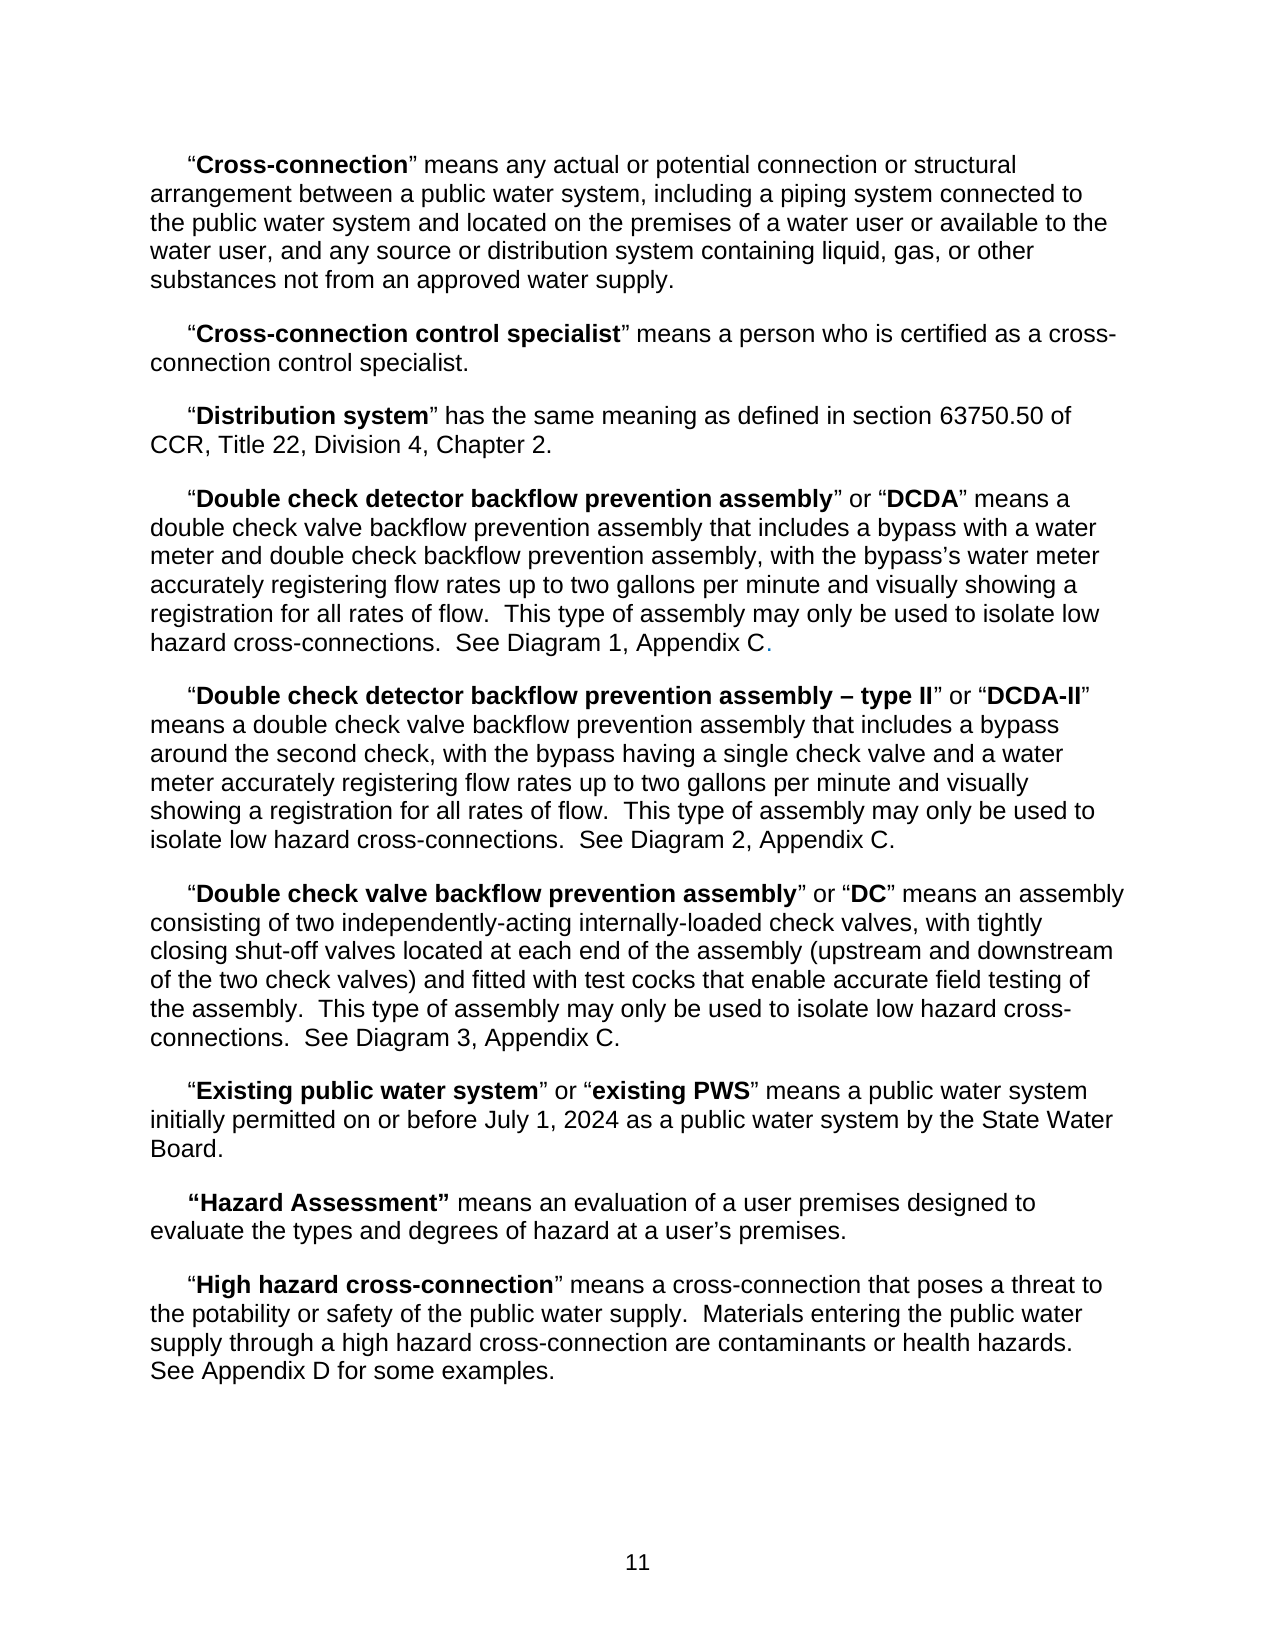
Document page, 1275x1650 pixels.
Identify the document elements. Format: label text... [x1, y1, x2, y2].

text “Hazard Assessment” means an evaluation of a user premises designed to evaluate the types and degrees of hazard at a user’s premises. [150, 1187, 1125, 1245]
text “High hazard cross-connection” means a cross-connection that poses a threat to the potability or safety of the public water supply. Materials entering the public water supply through a high hazard cross-connection are contaminants or health hazards. See Appendix D for some examples. [150, 1270, 1125, 1385]
text “Double check detector backflow prevention assembly” or “DCDA” means a double check valve backflow prevention assembly that includes a bypass with a water meter and double check backflow prevention assembly, with the bypass’s water meter accurately registering flow rates up to two gallons per minute and visually showing a registration for all rates of flow. This type of assembly may only be used to isolate low hazard cross-connections. See Diagram 1, Appendix C. [150, 484, 1125, 656]
text “Double check valve backflow prevention assembly” or “DC” means an assembly consisting of two independently-acting internally-loaded check valves, with tightly closing shut-off valves located at each end of the assembly (upstream and downstream of the two check valves) and fitted with test cocks that enable accurate field testing of the assembly. This type of assembly may only be used to isolate low hazard cross-connections. See Diagram 3, Appendix C. [150, 879, 1125, 1051]
text “Distribution system” has the same meaning as defined in section 63750.50 of CCR, Title 22, Division 4, Chapter 2. [150, 401, 1125, 459]
text “Cross-connection” means any actual or potential connection or structural arrangement between a public water system, including a piping system connected to the public water system and located on the premises of a water user or available to the water user, and any source or distribution system containing liquid, gas, or other substances not from an approved water supply. [150, 150, 1125, 294]
text “Double check detector backflow prevention assembly – type II” or “DCDA-II” means a double check valve backflow prevention assembly that includes a bypass around the second check, with the bypass having a single check valve and a water meter accurately registering flow rates up to two gallons per minute and visually showing a registration for all rates of flow. This type of assembly may only be used to isolate low hazard cross-connections. See Diagram 2, Appendix C. [150, 681, 1125, 854]
text “Cross-connection control specialist” means a person who is certified as a cross-connection control specialist. [150, 319, 1125, 376]
text “Existing public water system” or “existing PWS” means a public water system initially permitted on or before July 1, 2024 as a public water system by the State Water Board. [150, 1076, 1125, 1162]
